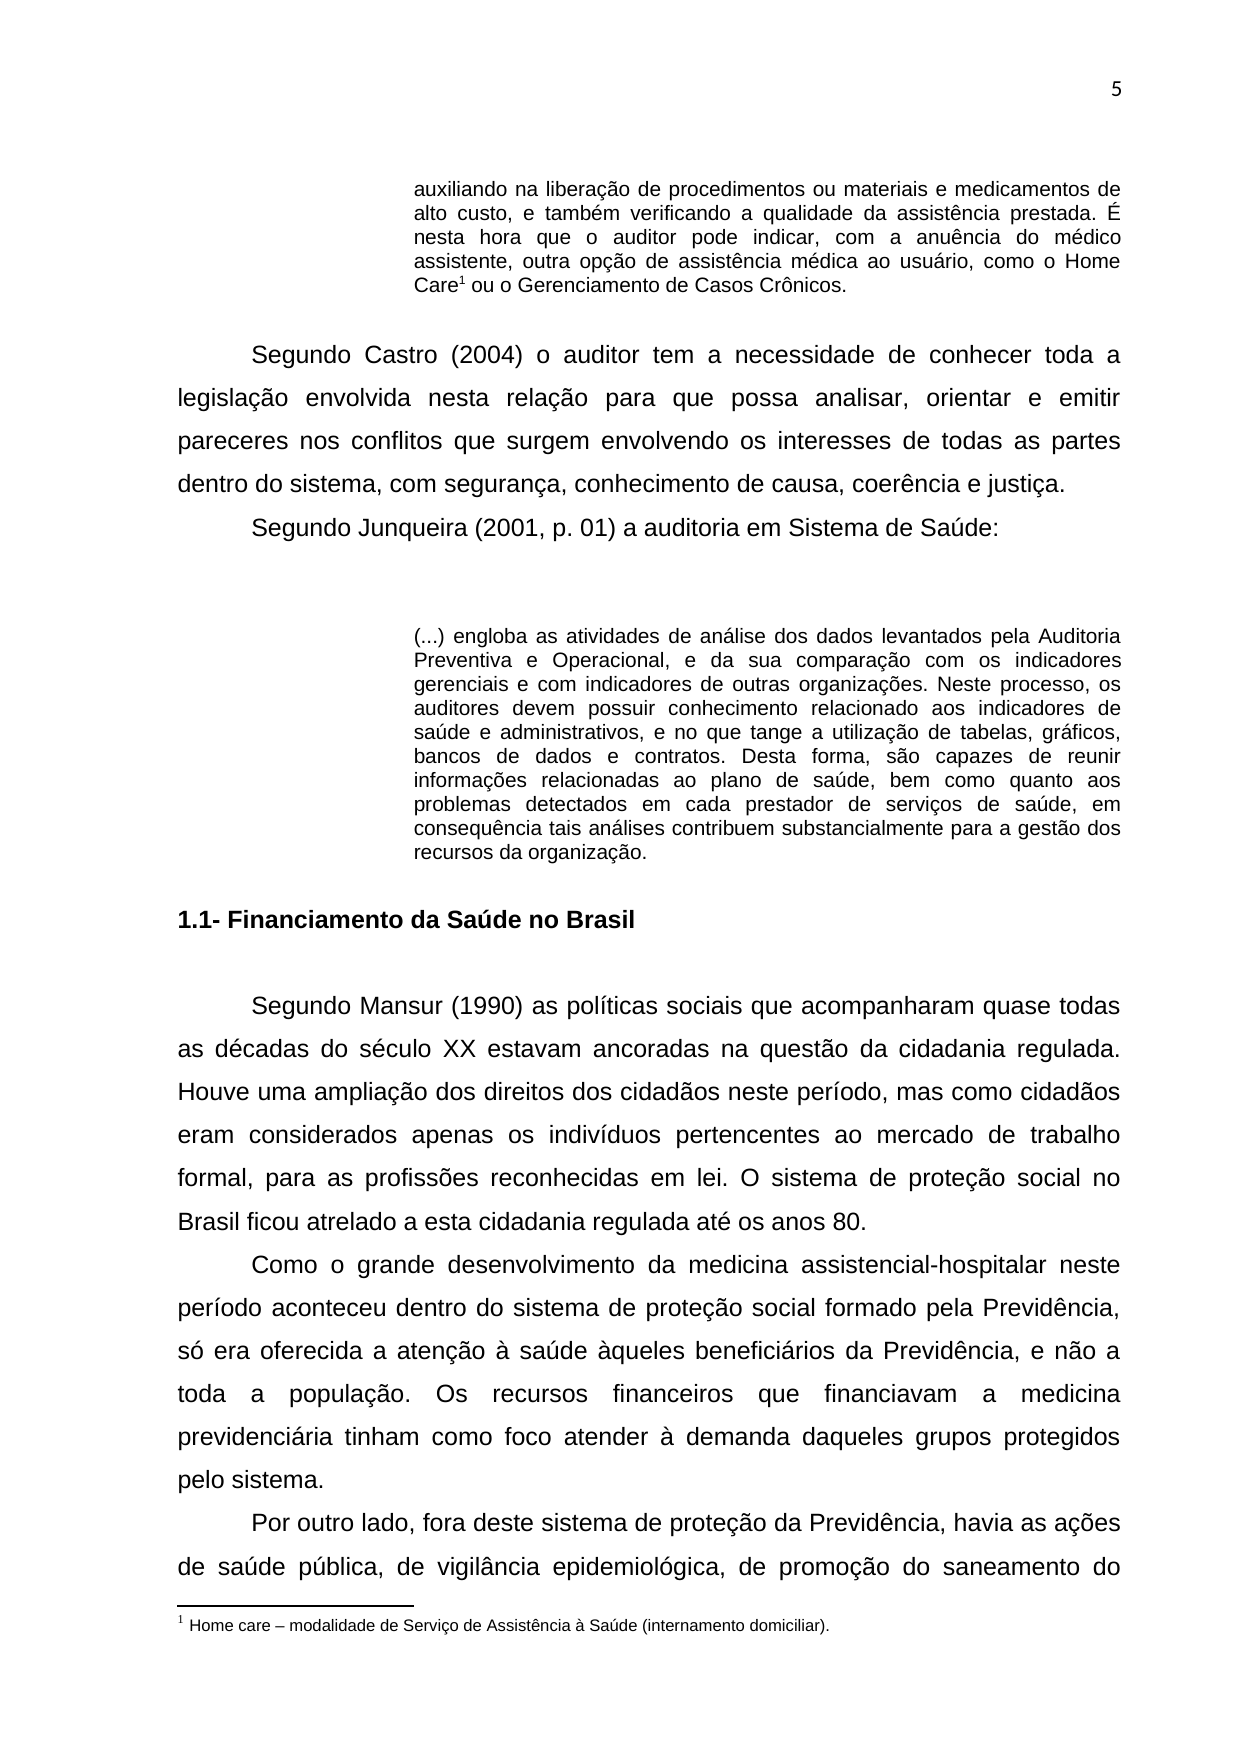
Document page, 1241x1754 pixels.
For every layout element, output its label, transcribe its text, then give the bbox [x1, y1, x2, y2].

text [177, 1508, 1122, 1580]
text Segundo Castro (2004) o auditor tem a necessidade de conhecer toda a legislação envolvida nesta relação para que possa analisar, orientar e emitir pareceres nos conflitos que surgem envolvendo os interesses de todas as partes dentro do sistema, com segurança, conhecimento de causa, coerência e justiça. [177, 340, 1122, 498]
text Como o grande desenvolvimento da medicina assistencial-hospitalar neste período aconteceu dentro do sistema de proteção social formado pela Previdência, só era oferecida a atenção à saúde àqueles beneficiários da Previdência, e não a toda a população. Os recursos financeiros que financiavam a medicina previdenciária tinham como foco atender à demanda daqueles grupos protegidos pelo sistema. [177, 1250, 1122, 1494]
text Segundo Mansur (1990) as políticas sociais que acompanharam quase todas as décadas do século XX estavam ancoradas na questão da cidadania regulada. Houve uma ampliação dos direitos dos cidadãos neste período, mas como cidadãos eram considerados apenas os indivíduos pertencentes ao mercado de trabalho formal, para as profissões reconhecidas sistema de proteção social no Brasil ficou atrelado a esta cidadania regulada até os anos 80. [177, 991, 1122, 1235]
text 1.1- Financiamento da Saúde no Brasil [177, 905, 1122, 933]
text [413, 177, 1122, 297]
text (...) engloba as atividades de análise dos dados levantados pela Auditoria Preventiva e Operacional, e da sua comparação com os indicadores gerenciais e com indicadores de outras organizações. Neste processo, os auditores devem possuir conhecimento relacionado aos indicadores de saúde e administrativos, e no que tange a utilização de tabelas, gráficos, bancos de dados e contratos. Desta forma, são capazes de reunir informações relacionadas ao plano de saúde, bem como quanto aos problemas detectados em cada prestador de serviços de saúde, em consequência tais análises contribuem substancialmente para a gestão dos recursos da organização. [413, 624, 1122, 863]
text Segundo Junqueira (2001, p. 01) a auditoria em Sistema de Saúde: [177, 513, 1122, 541]
